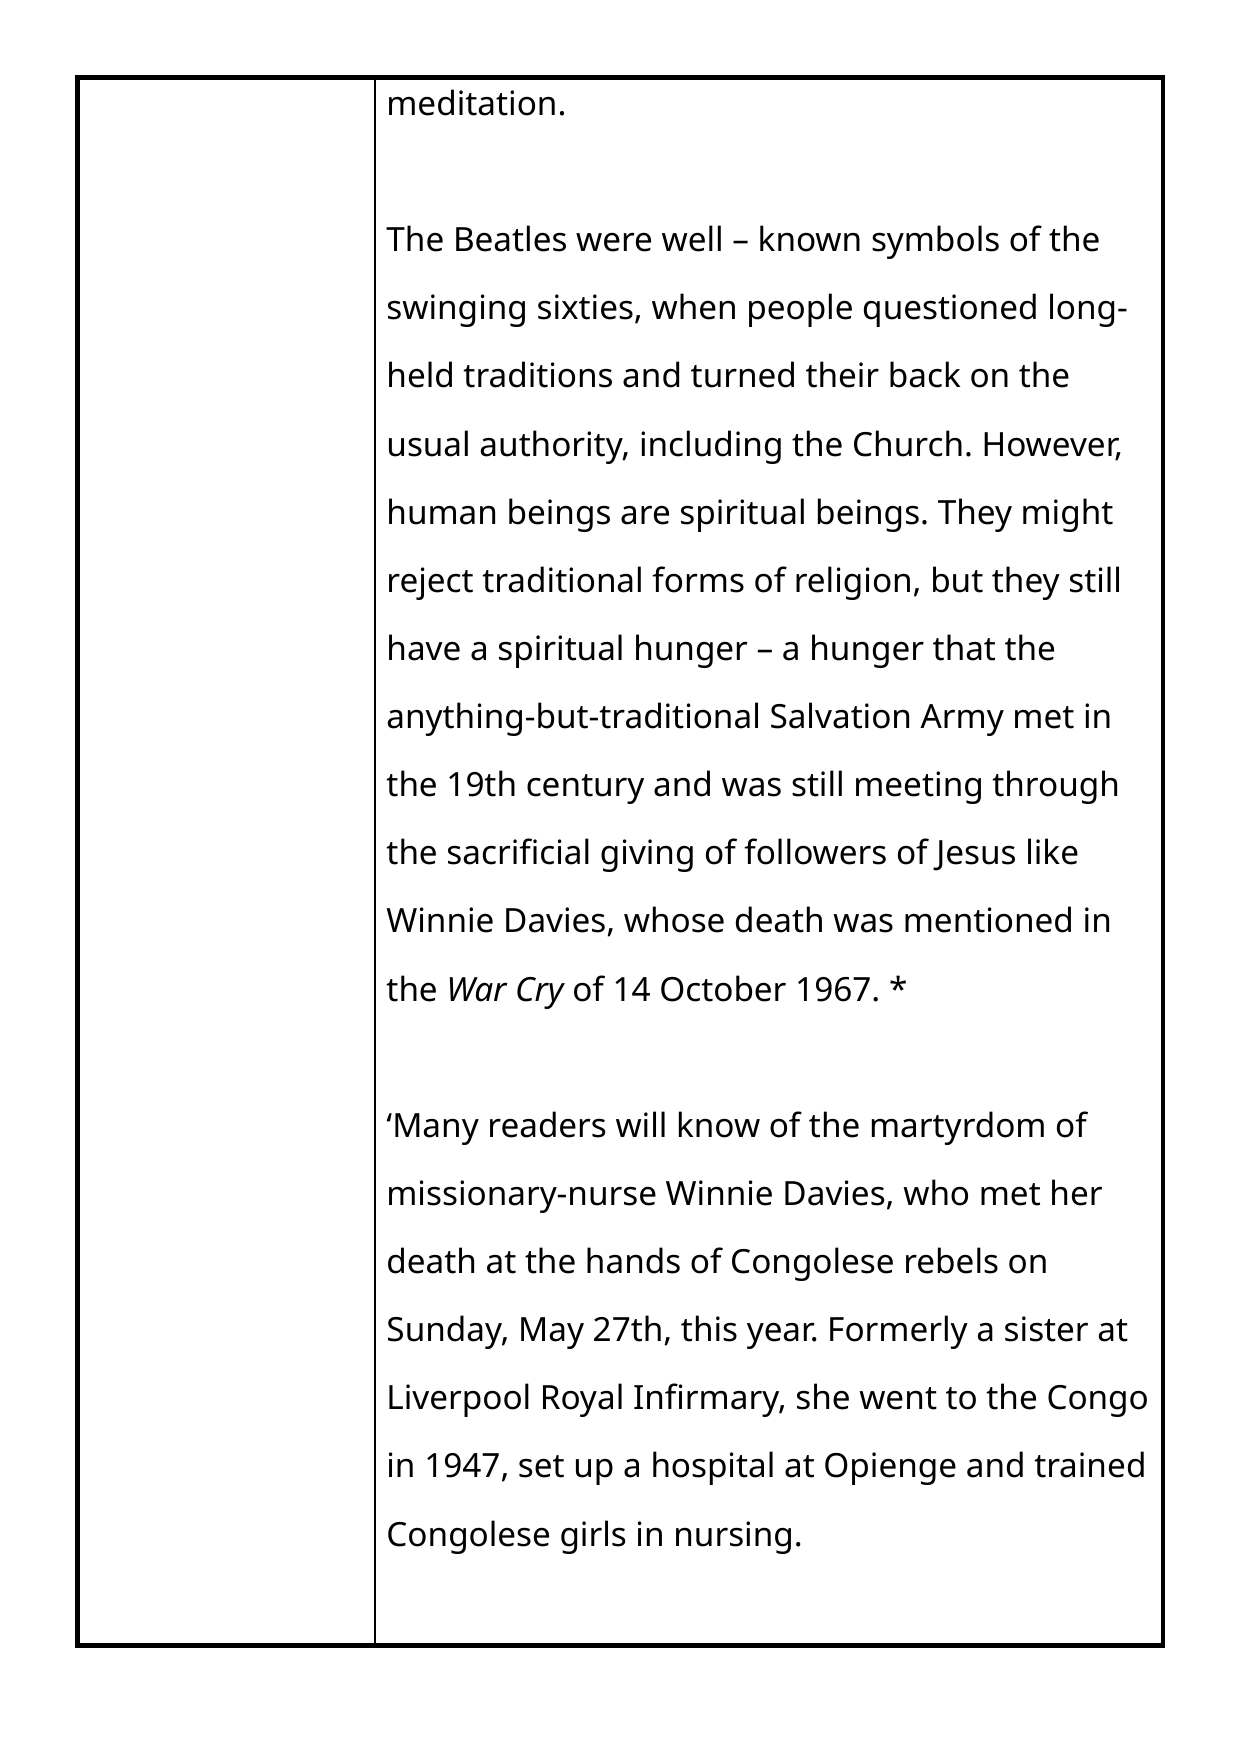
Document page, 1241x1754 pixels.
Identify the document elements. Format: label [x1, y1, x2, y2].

table_cell [376, 80, 1161, 1643]
table_cell [80, 80, 374, 1643]
